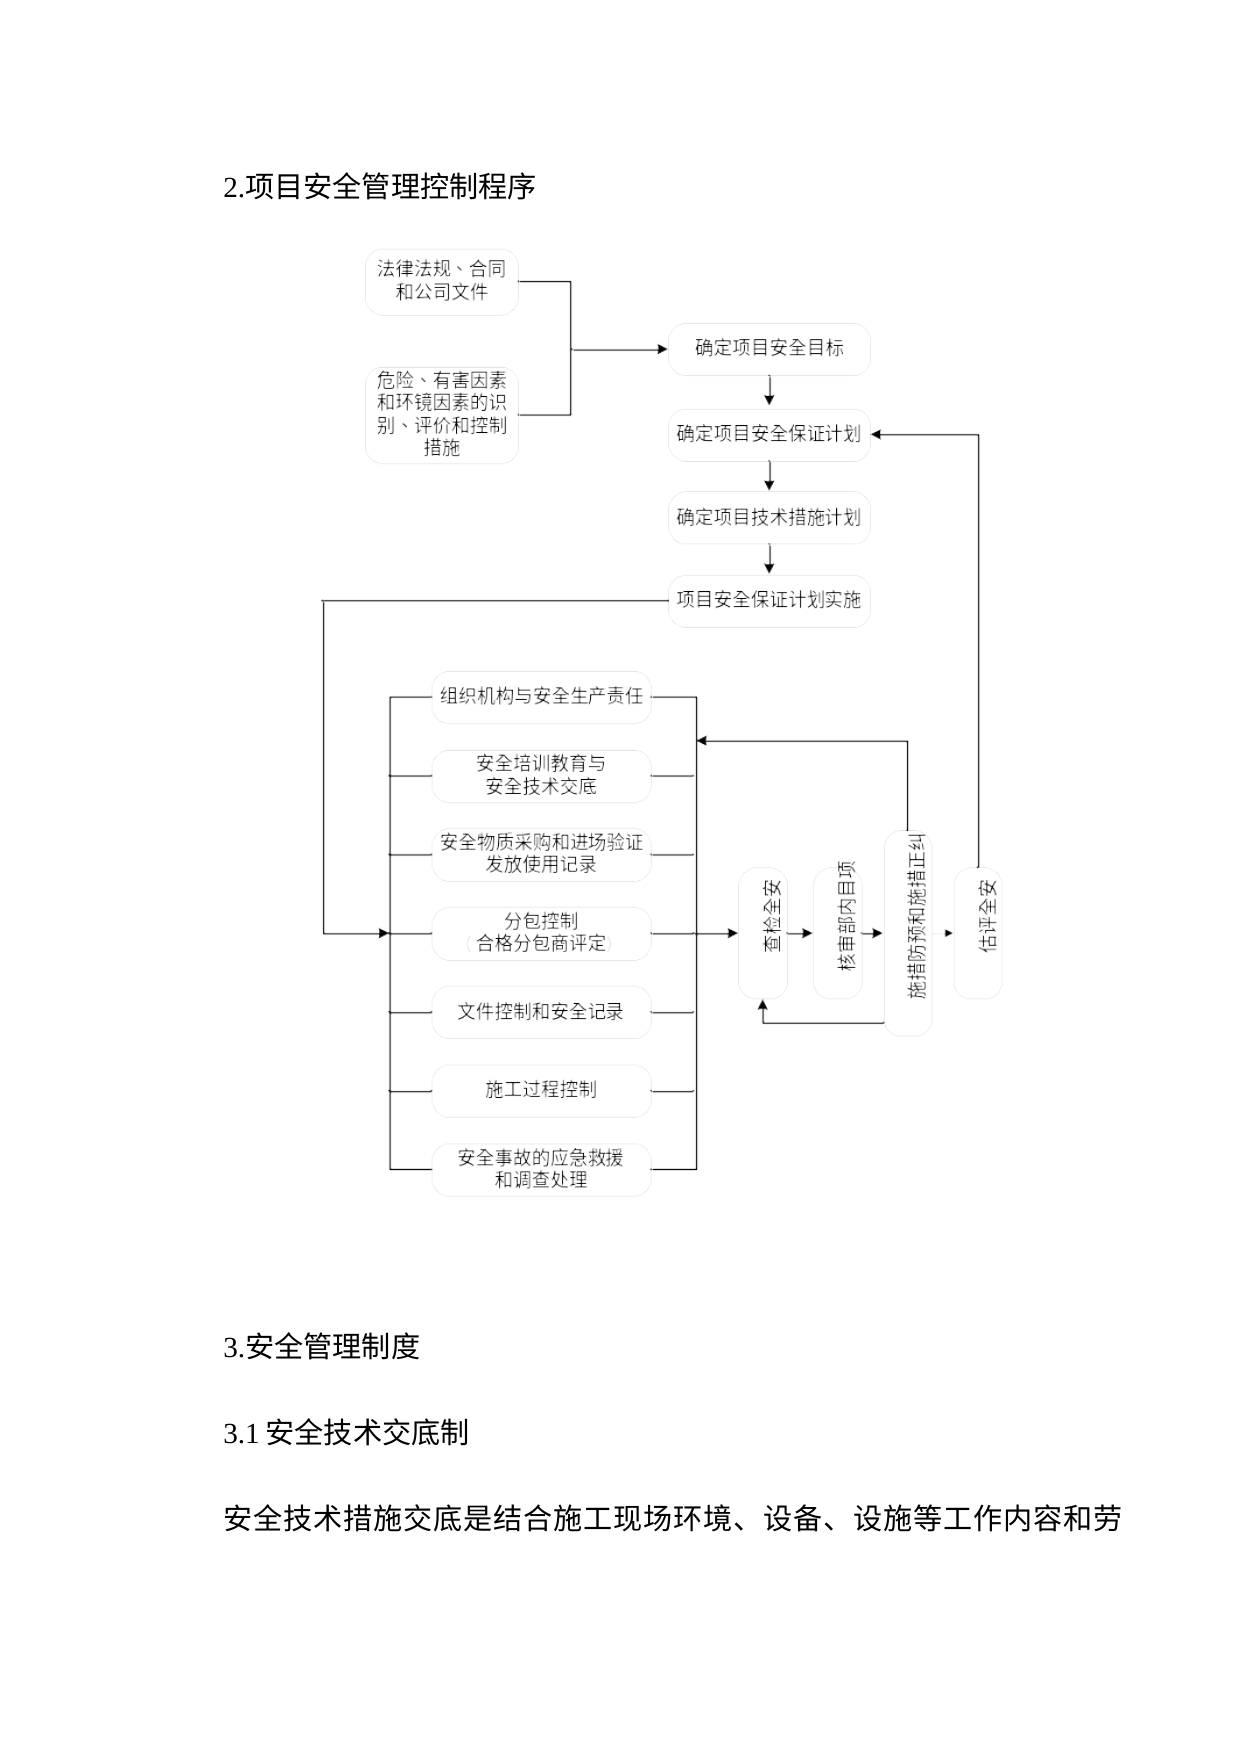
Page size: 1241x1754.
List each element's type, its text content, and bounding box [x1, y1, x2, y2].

text 3.1安全技术交底制 [148, 1398, 1122, 1463]
text 3.安全管理制度 [148, 1312, 1122, 1377]
text 2.项目安全管理控制程序 [148, 152, 1122, 217]
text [148, 1484, 1122, 1549]
